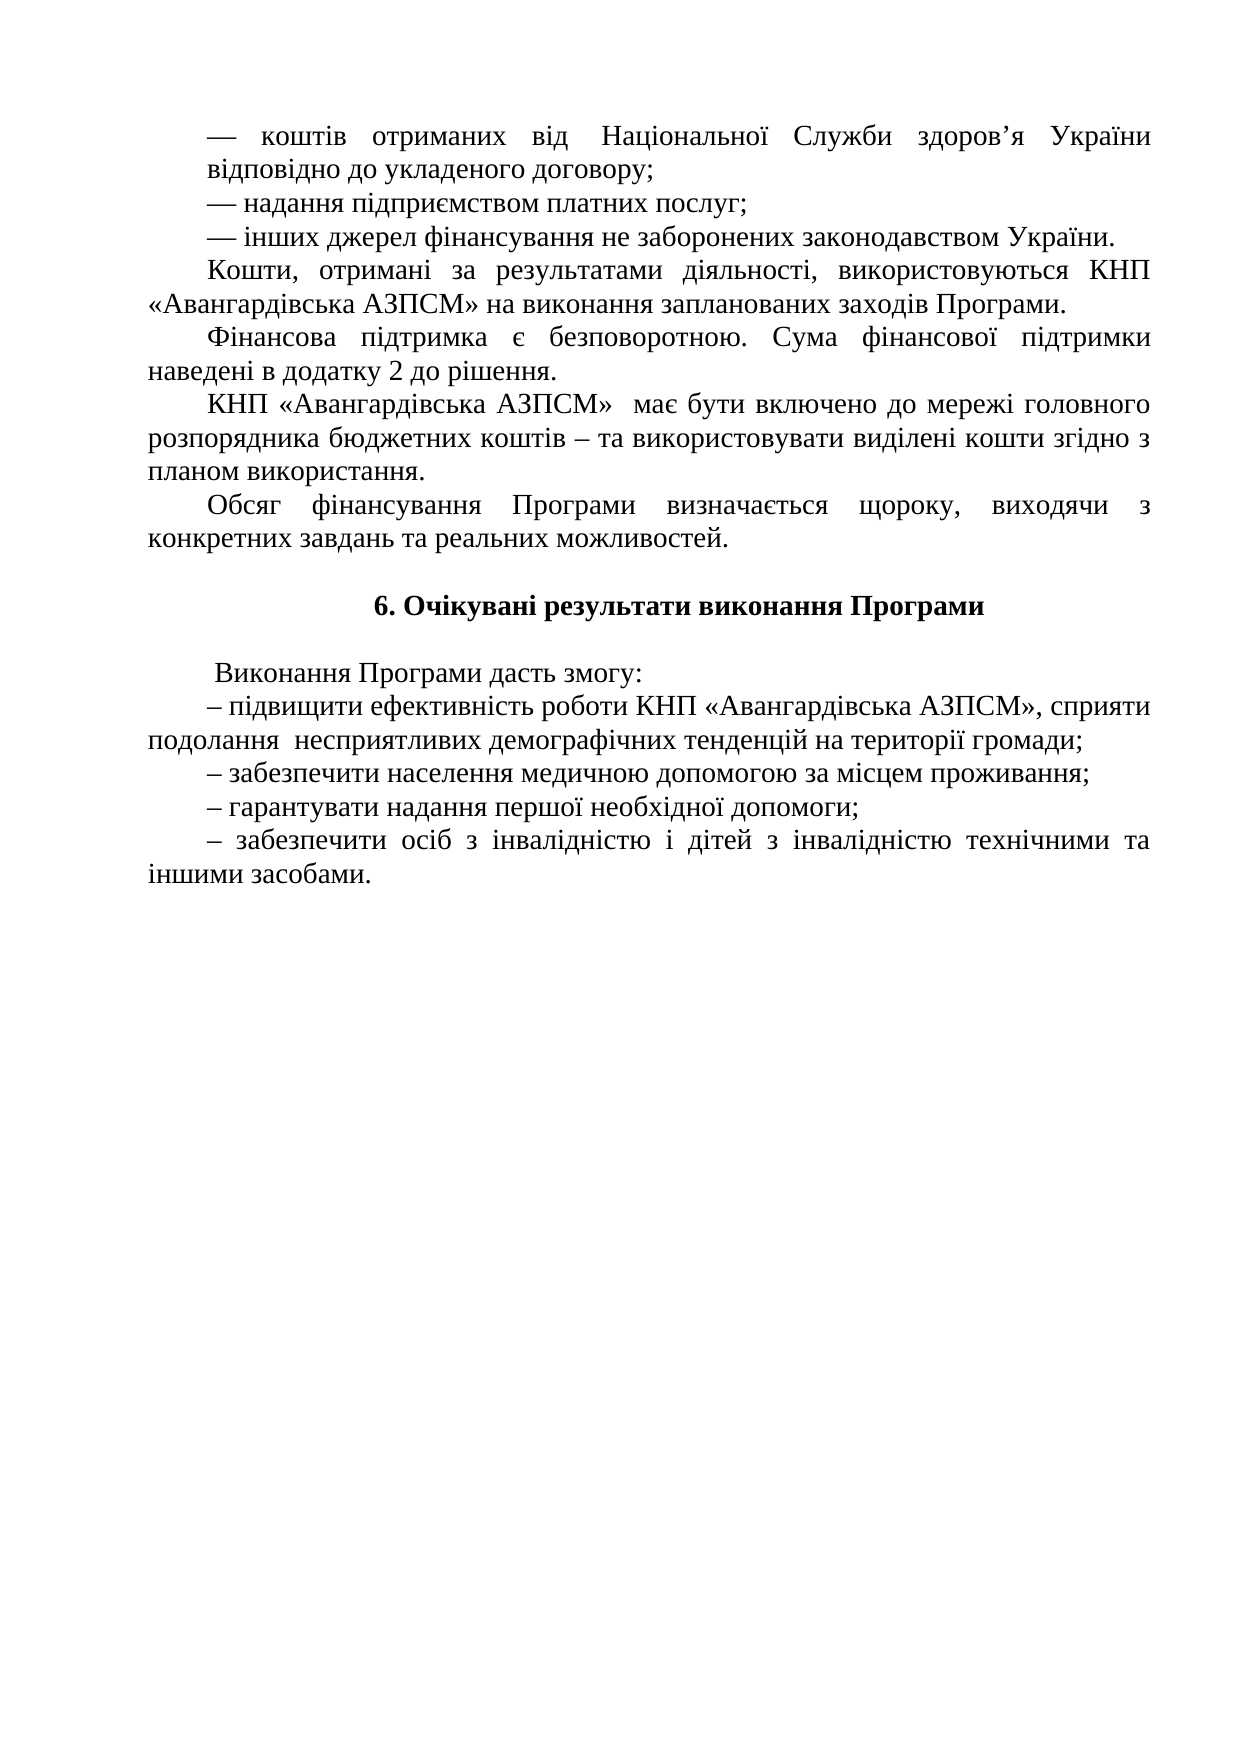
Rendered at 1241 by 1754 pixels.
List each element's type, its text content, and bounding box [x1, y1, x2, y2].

text Обсяг фінансування Програми визначається щороку, виходячи з конкретних завдань та реальних можливостей. [148, 487, 1152, 554]
text – підвищити ефективність роботи КНП «Авангардівська АЗПСМ», сприяти подолання несприятливих демографічних тенденцій на території громади; [148, 688, 1152, 755]
text — інших джерел фінансування не заборонених законодавством України. [148, 219, 1152, 252]
text – забезпечити населення медичною допомогою за місцем проживання; [148, 755, 1152, 789]
text 6. Очікувані результати виконання Програми [148, 588, 1152, 621]
text — надання підприємством платних послуг; [148, 185, 1152, 219]
text — коштів отриманих від Національної Служби здоров’я України відповідно до укладеного договору; [207, 118, 1152, 185]
text Кошти, отримані за результатами діяльності, використовуються КНП «Авангардівська АЗПСМ» на виконання запланованих заходів Програми. [148, 252, 1152, 319]
text Фінансова підтримка є безповоротною. Сума фінансової підтримки наведені в додатку 2 до рішення. [148, 319, 1152, 386]
text – гарантувати надання першої необхідної допомоги; [148, 789, 1152, 822]
text – забезпечити осіб з інвалідністю і дітей з інвалідністю технічними та іншими засобами. [148, 822, 1152, 889]
text КНП «Авангардівська АЗПСМ» має бути включено до мережі головного розпорядника бюджетних коштів – та використовувати виділені кошти згідно з планом використання. [148, 386, 1152, 487]
text Виконання Програми дасть змогу: [148, 655, 1152, 688]
